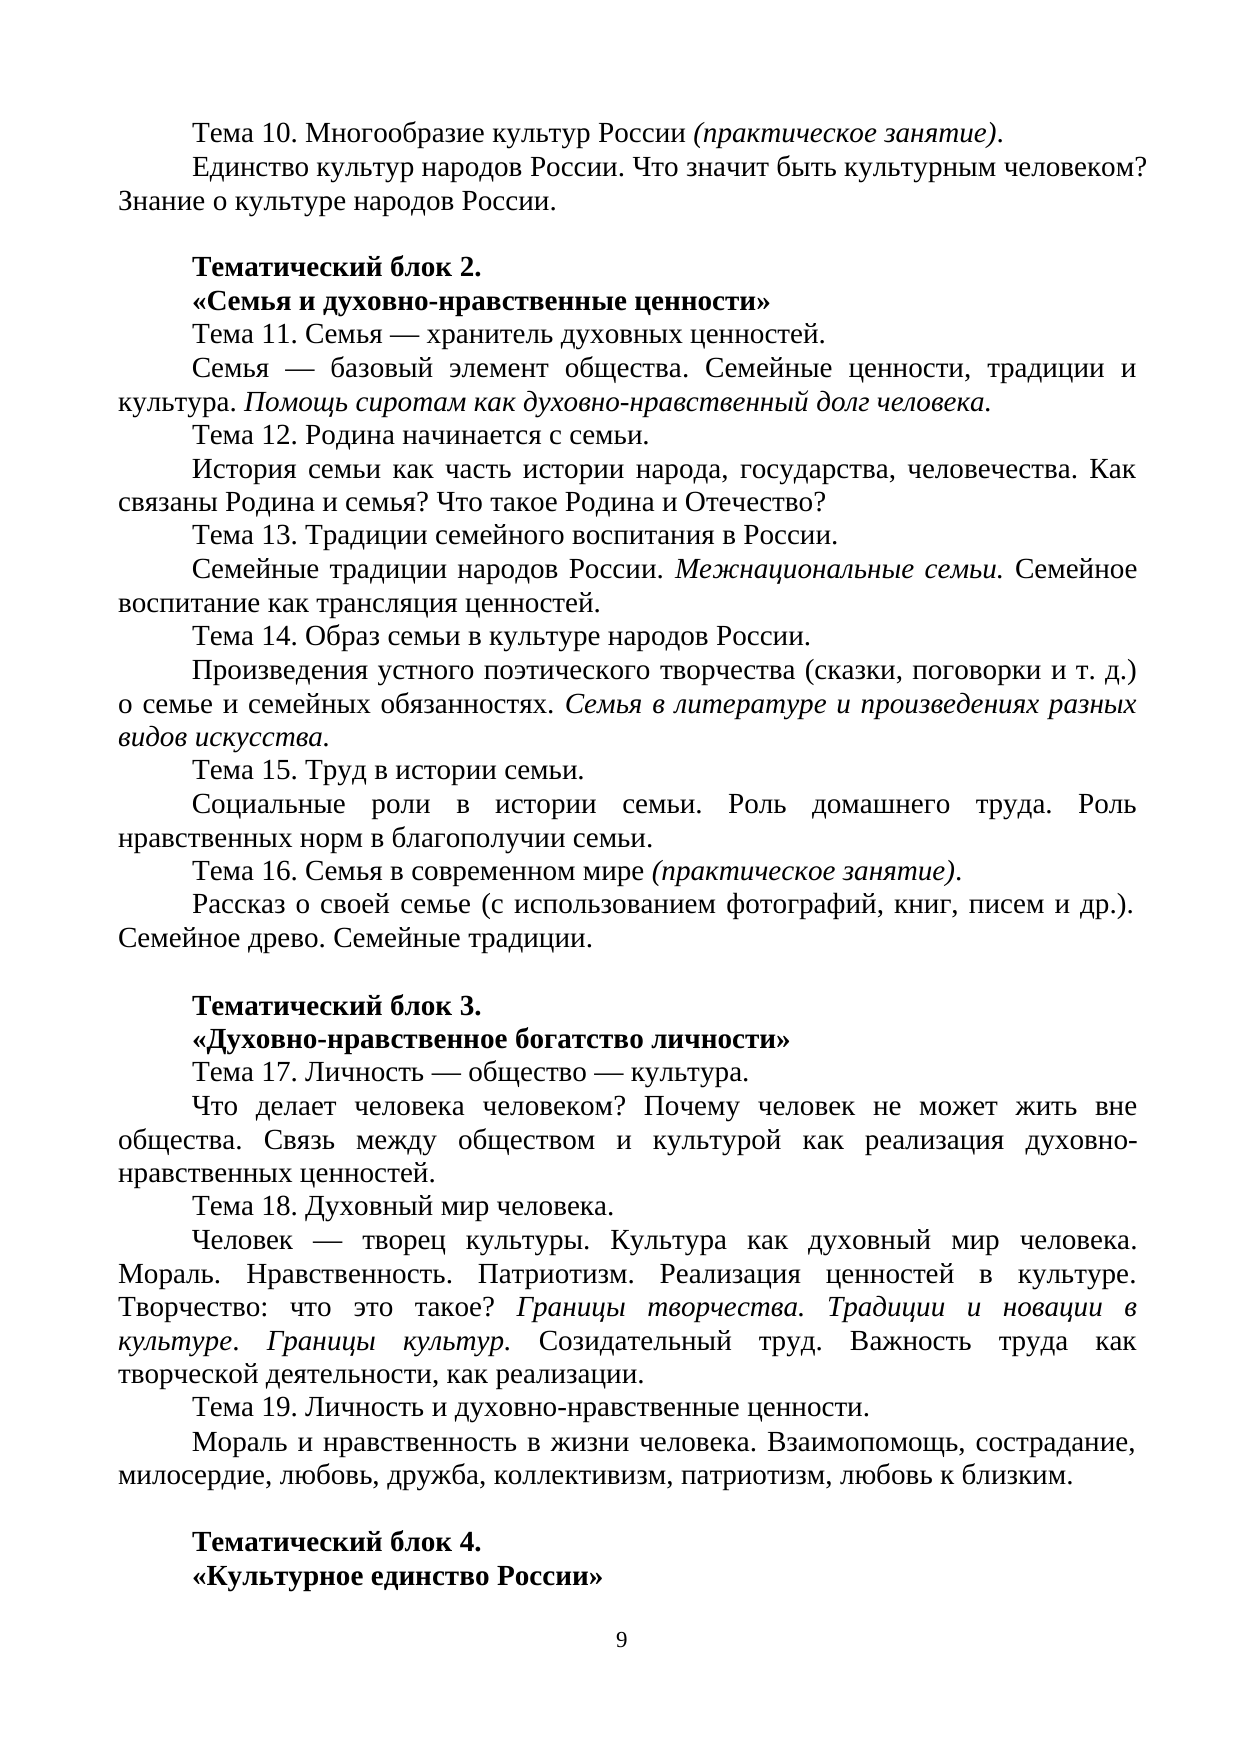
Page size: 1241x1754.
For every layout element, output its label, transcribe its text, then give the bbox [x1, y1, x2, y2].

text Тематический блок 4. [192, 1525, 1148, 1558]
text Знание о культуре народов России. [118, 183, 1148, 216]
text Тема 13. Традиции семейного воспитания в России. [192, 518, 1148, 551]
text Тема 11. Семья — хранитель духовных ценностей. [192, 317, 1148, 350]
text Тематический блок 2. [192, 250, 1148, 284]
text «Культурное единство России» [192, 1558, 1148, 1592]
text Тема 19. Личность и духовно-нравственные ценности. [192, 1390, 1148, 1424]
text Произведения устного поэтического творчества (сказки, поговорки и т. д.) о семье и семейных обязанностях. Семья в литературе и произведениях разных видов искусства. [118, 652, 1137, 753]
text Мораль и нравственность в жизни человека. Взаимопомощь, сострадание, милосердие, любовь, дружба, коллективизм, патриотизм, любовь к близким. [118, 1424, 1137, 1491]
text Тематический блок 3. [192, 988, 1148, 1022]
text Тема 12. Родина начинается с семьи. [192, 417, 1148, 451]
text Рассказ о своей семье (с использованием фотографий, книг, писем и др.). [192, 887, 1148, 921]
text Тема 18. Духовный мир человека. [192, 1189, 1148, 1222]
text Социальные роли в истории семьи. Роль домашнего труда. Роль нравственных норм в благополучии семьи. [118, 786, 1137, 853]
text Тема 10. Многообразие культур России (практическое занятие). [192, 115, 1148, 149]
text Человек — творец культуры. Культура как духовный мир человека. Мораль. Нравственность. Патриотизм. Реализация ценностей в культуре. Творчество: что это такое? Границы творчества. Традиции и новации в культуре. Границы культур. Созидательный труд. Важность труда как творческой деятельности, как реализации. [118, 1222, 1137, 1390]
text Единство культур народов России. Что значит быть культурным человеком? [192, 149, 1148, 183]
text Что делает человека человеком? Почему человек не может жить вне общества. Связь между обществом и культурой как реализация духовно- нравственных ценностей. [118, 1088, 1138, 1189]
text «Семья и духовно-нравственные ценности» [192, 284, 1148, 317]
text Тема 14. Образ семьи в культуре народов России. [192, 619, 1148, 652]
text Семейное древо. Семейные традиции. [118, 921, 1148, 954]
text Семья — базовый элемент общества. Семейные ценности, традиции и культура. Помощь сиротам как духовно-нравственный долг человека. [118, 350, 1137, 417]
text Тема 15. Труд в истории семьи. [192, 753, 1148, 786]
text Тема 17. Личность — общество — культура. [192, 1055, 1148, 1088]
text «Духовно-нравственное богатство личности» [192, 1022, 1148, 1055]
text История семьи как часть истории народа, государства, человечества. Как связаны Родина и семья? Что такое Родина и Отечество? [118, 451, 1137, 518]
text Семейные традиции народов России. Межнациональные семьи. Семейное воспитание как трансляция ценностей. [118, 552, 1137, 619]
text Тема 16. Семья в современном мире (практическое занятие). [192, 853, 1148, 887]
